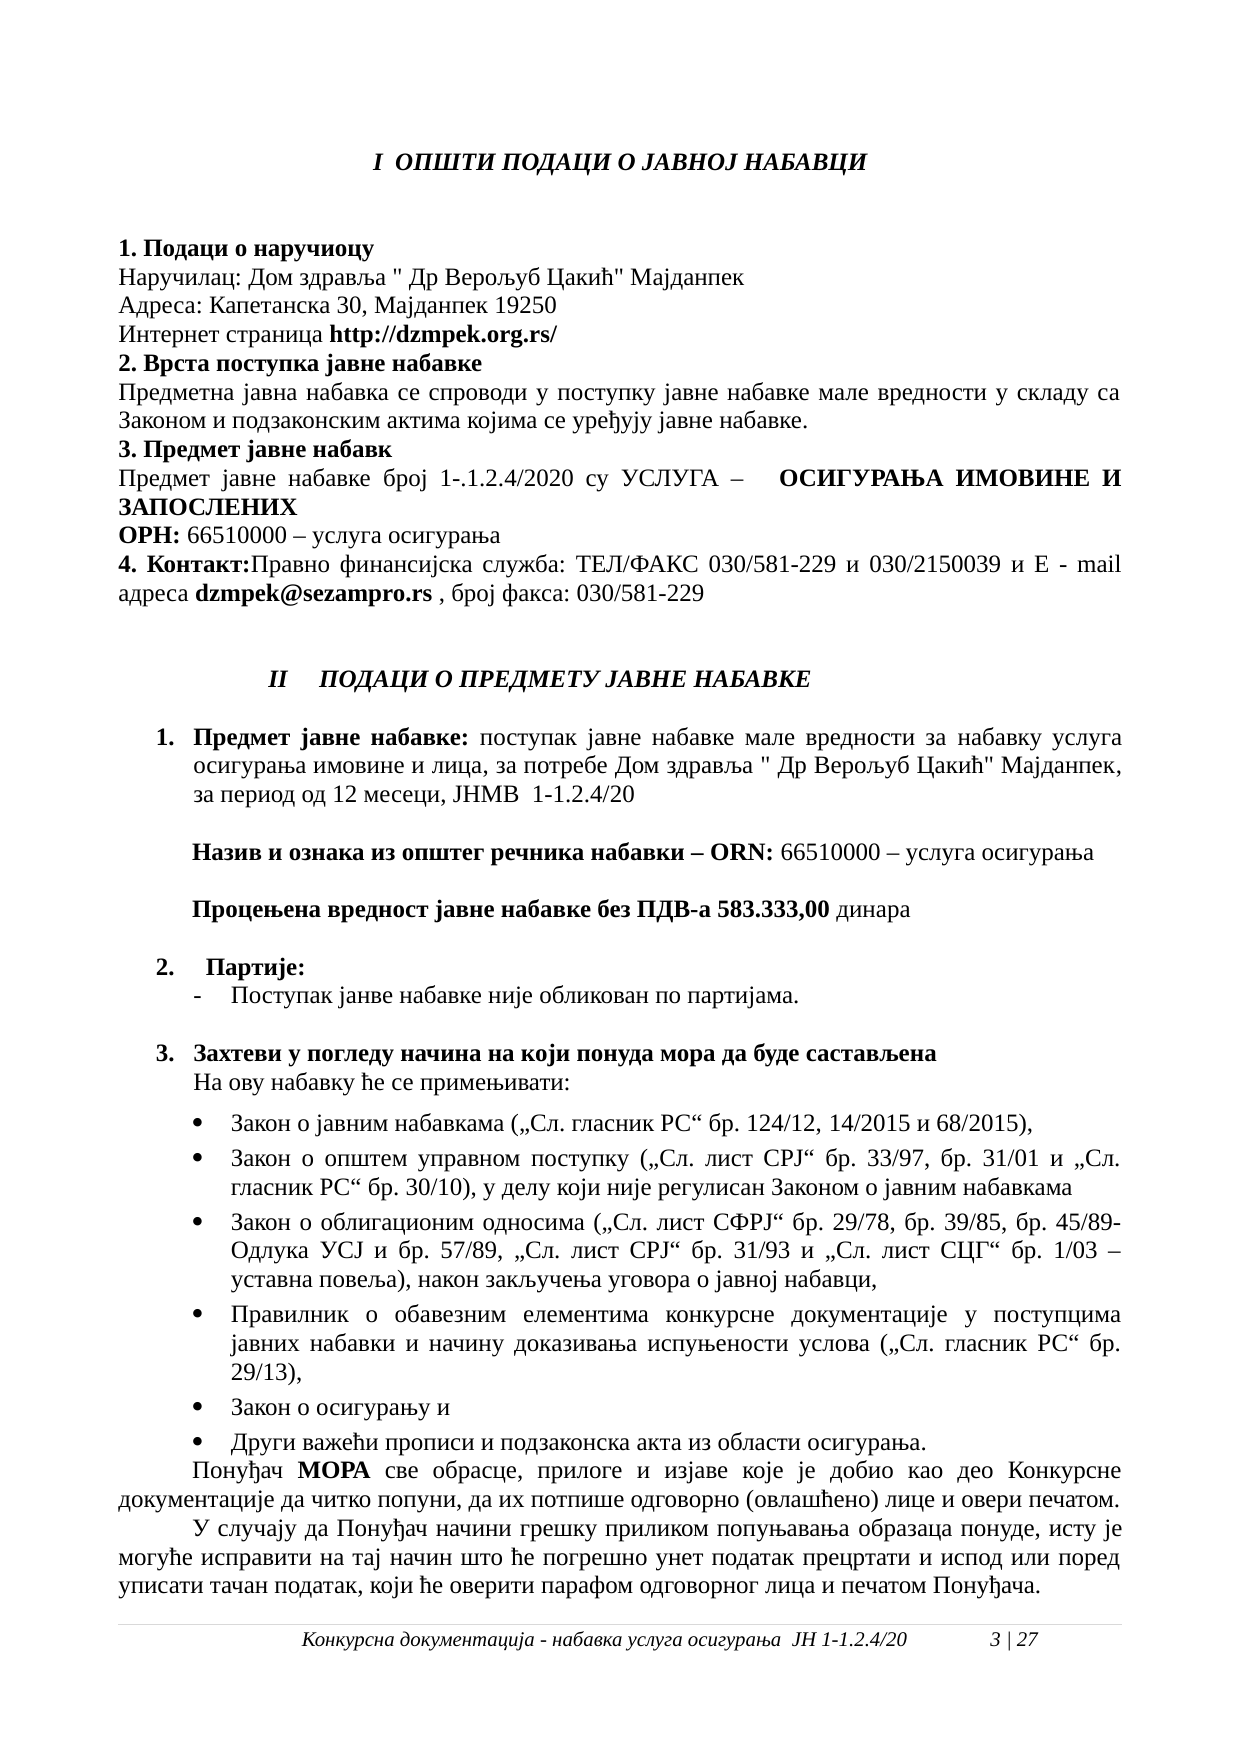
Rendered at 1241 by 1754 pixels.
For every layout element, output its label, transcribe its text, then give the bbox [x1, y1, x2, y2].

list Назив и ознака из општег речника набавки – ОRN: 66510000 – услуга осигурања [162, 837, 1122, 866]
list Предмет јавне набавке: поступак јавне набавке мале вредности за набавку услугa осигурања имовине и лица, за потребе Дом здравља " Др Верољуб Цакић" Мајданпек, за период од 12 месеци, ЈНМВ 1-1.2.4/20 [156, 722, 1122, 808]
text На ову набавку ће се примењивати: [118, 1067, 1122, 1096]
text Предметна јавна набавка се спроводи у поступку јавне набавке мале вредности у складу са Законом и подзаконским актима којима се уређују јавне набавке. [118, 377, 1122, 434]
text Наручилац: Дом здравља " Др Верољуб Цакић" Мајданпек [118, 262, 1122, 291]
list Закон о облигационим односима („Сл. лист СФРЈ“ бр. 29/78, бр. 39/85, бр. 45/89-Одлука УСЈ и бр. 57/89, „Сл. лист СРЈ“ бр. 31/93 и „Сл. лист СЦГ“ бр. 1/03 – уставна повеља), након закључења уговора о јавној набавци, [193, 1207, 1122, 1293]
text Интернет страница http://dzmpek.org.rs/ [118, 319, 1122, 348]
text 1. Подаци о наручиоцу [118, 233, 1122, 262]
list Закон о осигурању и [193, 1392, 1122, 1421]
list Захтеви у погледу начина на који понуда мора да буде састављена [156, 1038, 1122, 1067]
text Понуђач МОРА све обрасце, прилоге и изјаве које је добио као део Конкурсне документације да читко попуни, да их потпише одговорно (овлашћено) лице и овери печатом. [118, 1456, 1122, 1513]
list Закон о јавним набавкама („Сл. гласник РС“ бр. 124/12, 14/2015 и 68/2015), [193, 1108, 1122, 1137]
text У случају да Понуђач начини грешку приликом попуњавања образаца понуде, исту је могуће исправити на тај начин што ће погрешно унет податак прецртати и испод или поред уписати тачан податак, који ће оверити парафом одговорног лица и печатом Понуђача. [118, 1513, 1122, 1599]
list Закон о општем управном поступку („Сл. лист СРЈ“ бр. 33/97, бр. 31/01 и „Сл. гласник РС“ бр. 30/10), у делу који није регулисан Законом о јавним набавкама [193, 1143, 1122, 1201]
text 2. Врста поступка јавне набавке [118, 348, 1122, 377]
list Други важећи прописи и подзаконска акта из области осигурања. [193, 1427, 1122, 1456]
text 4. Контакт:Правно финансијска служба: ТЕЛ/ФАКС 030/581-229 и 030/2150039 и Е - mail адреса dzmpek@sezampro.rs , број факса: 030/581-229 [118, 549, 1122, 607]
text Предмет јавне набавке број 1-.1.2.4/2020 су УСЛУГА – ОСИГУРАЊА ИМОВИНЕ И ЗАПОСЛЕНИХ [118, 463, 1122, 521]
text Процењена вредност јавне набавке без ПДВ-а 583.333,00 динара [118, 894, 1122, 923]
list Правилник о обавезним елементима конкурсне документације у поступцима јавних набавки и начину доказивања испуњености услова („Сл. гласник РС“ бр. 29/13), [193, 1299, 1122, 1386]
text Адреса: Капетанска 30, Мајданпек 19250 [118, 291, 1122, 319]
list Поступак јанве набавке није обликован по партијама. [193, 981, 1122, 1009]
text I ОПШТИ ПОДАЦИ О ЈАВНОЈ НАБАВЦИ [118, 147, 1122, 176]
text ОРН: 66510000 – услуга осигурања [118, 521, 1122, 549]
text II ПОДАЦИ О ПРЕДМЕТУ ЈАВНЕ НАБАВКЕ [193, 664, 1122, 693]
text 3. Предмет јавне набавк [118, 434, 1122, 463]
list Партије: [156, 952, 1122, 981]
